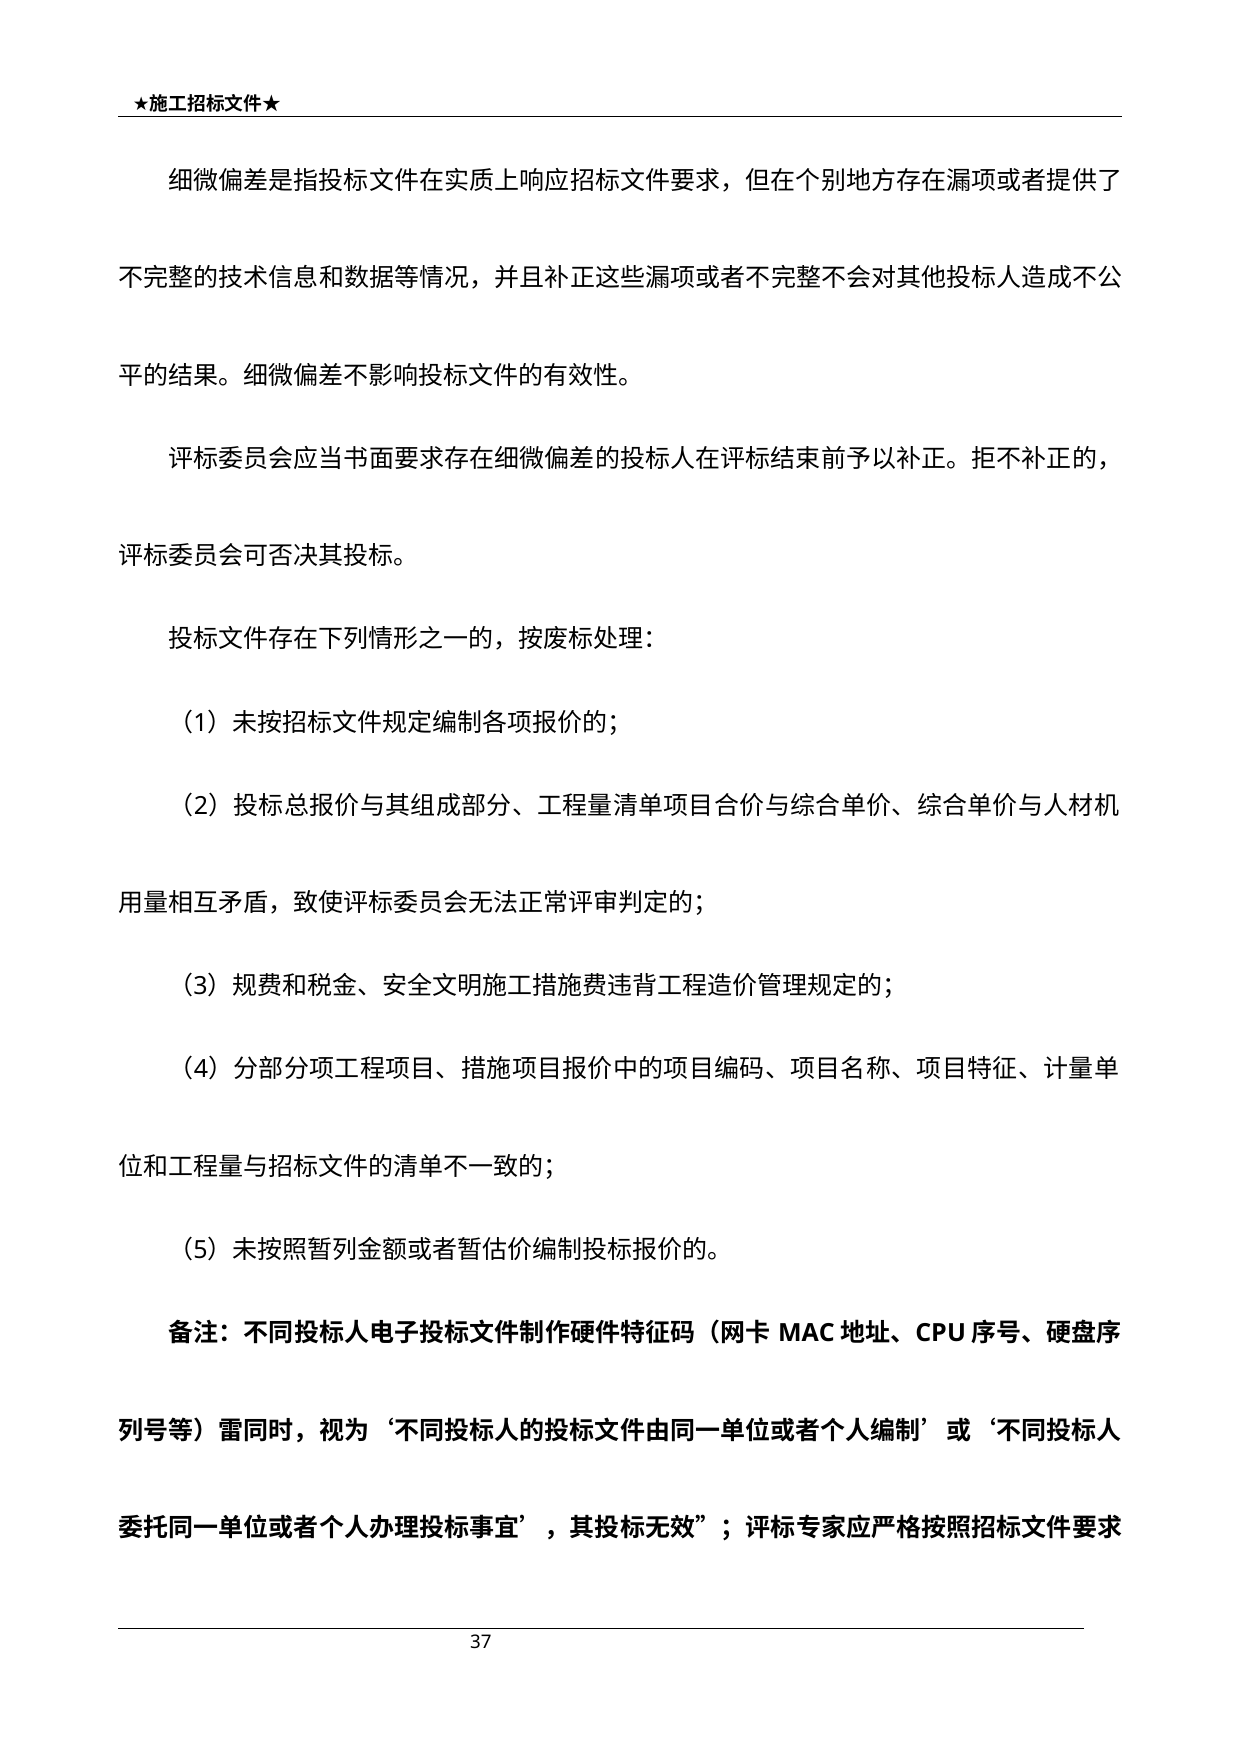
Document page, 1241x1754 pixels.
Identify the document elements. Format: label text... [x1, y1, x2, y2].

text 评标委员会应当书面要求存在细微偏差的投标人在评标结束前予以补正。拒不补正的，评标委员会可否决其投标。 [118, 424, 1122, 586]
text （2）投标总报价与其组成部分、工程量清单项目合价与综合单价、综合单价与人材机用量相互矛盾，致使评标委员会无法正常评审判定的； [118, 771, 1122, 933]
text （5）未按照暂列金额或者暂估价编制投标报价的。 [118, 1215, 1122, 1280]
text 投标文件存在下列情形之一的，按废标处理： [118, 604, 1122, 669]
text （1）未按招标文件规定编制各项报价的； [118, 688, 1122, 753]
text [118, 1298, 1122, 1558]
text （3）规费和税金、安全文明施工措施费违背工程造价管理规定的； [118, 951, 1122, 1016]
text （4）分部分项工程项目、措施项目报价中的项目编码、项目名称、项目特征、计量单位和工程量与招标文件的清单不一致的； [118, 1034, 1122, 1197]
text 细微偏差是指投标文件在实质上响应招标文件要求，但在个别地方存在漏项或者提供了不完整的技术信息和数据等情况，并且补正这些漏项或者不完整不会对其他投标人造成不公平的结果。细微偏差不影响投标文件的有效性。 [118, 146, 1122, 406]
